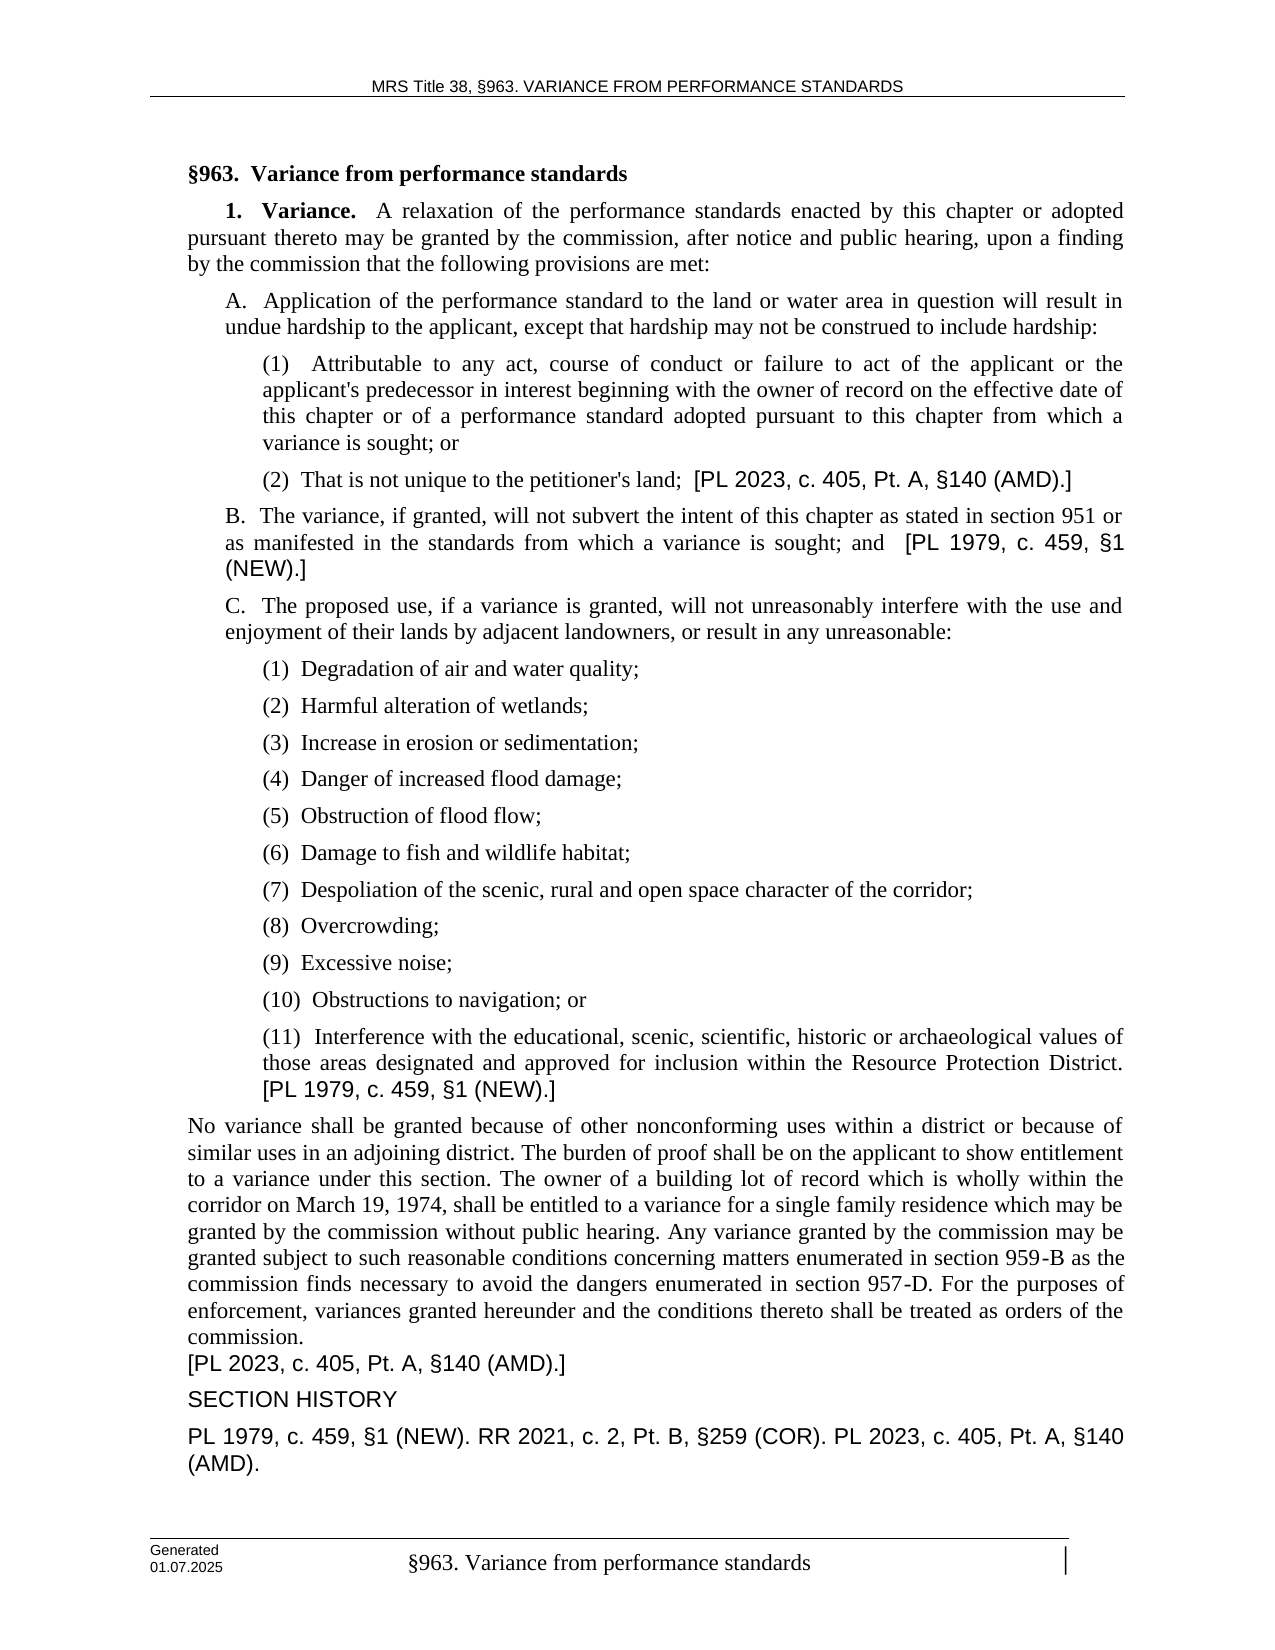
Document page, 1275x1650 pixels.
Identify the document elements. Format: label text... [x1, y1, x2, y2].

text (10) Obstructions to navigation; or [262, 986, 1125, 1012]
text (3) Increase in erosion or sedimentation; [262, 729, 1125, 755]
text (5) Obstruction of flood flow; [262, 802, 1125, 829]
text PL 1979, c. 459, §1 (NEW). RR 2021, c. 2, Pt. B, §259 (COR). PL 2023, c. 405, Pt. A, §140 (AMD). [187, 1423, 1125, 1476]
text (9) Excessive noise; [262, 949, 1125, 976]
text (6) Damage to fish and wildlife habitat; [262, 839, 1125, 865]
text (1) Attributable to any act, course of conduct or failure to act of the applicant or the applicant's predecessor in interest beginning with the owner of record on the effective date of this chapter or of a performance standard adopted pursuant to this chapter from which a variance is sought; or [262, 350, 1125, 455]
text B. The variance, if granted, will not subvert the intent of this chapter as stated in section 951 or as manifested in the standards from which a variance is sought; and [PL 1979, c. 459, §1 (NEW).] [225, 502, 1125, 582]
text [PL 2023, c. 405, Pt. A, §140 (AMD).] [187, 1349, 1125, 1376]
text (11) Interference with the educational, scenic, scientific, historic or archaeological values of those areas designated and approved for inclusion within the Resource Protection District. [PL 1979, c. 459, §1 (NEW).] [262, 1023, 1125, 1102]
text §963. Variance from performance standards [187, 160, 1125, 187]
text 1. Variance. A relaxation of the performance standards enacted by this chapter or adopted pursuant thereto may be granted by the commission, after notice and public hearing, upon a finding by the commission that the following provisions are met: [187, 197, 1125, 276]
text SECTION HISTORY [187, 1386, 1125, 1413]
text (2) That is not unique to the petitioner's land; [PL 2023, c. 405, Pt. A, §140 (AMD).] [262, 466, 1125, 492]
text (4) Danger of increased flood damage; [262, 766, 1125, 792]
text A. Application of the performance standard to the land or water area in question will result in undue hardship to the applicant, except that hardship may not be construed to include hardship: [225, 287, 1125, 339]
text C. The proposed use, if a variance is granted, will not unreasonably interfere with the use and enjoyment of their lands by adjacent landowners, or result in any unreasonable: [225, 592, 1125, 645]
text (7) Despoliation of the scenic, rural and open space character of the corridor; [262, 876, 1125, 902]
text (2) Harmful alteration of wetlands; [262, 692, 1125, 718]
text (8) Overcrowding; [262, 913, 1125, 939]
text No variance shall be granted because of other nonconforming uses within a district or because of similar uses in an adjoining district. The burden of proof shall be on the applicant to show entitlement to a variance under this section. The owner of a building lot of record which is wholly within the corridor on March 19, 1974, shall be entitled to a variance for a single family residence which may be granted by the commission without public hearing. Any variance granted by the commission may be granted subject to such reasonable conditions concerning matters enumerated in section 959‑B as the commission finds necessary to avoid the dangers enumerated in section 957‑D. For the purposes of enforcement, variances granted hereunder and the conditions thereto shall be treated as orders of the commission. [187, 1112, 1125, 1349]
text (1) Degradation of air and water quality; [262, 655, 1125, 682]
